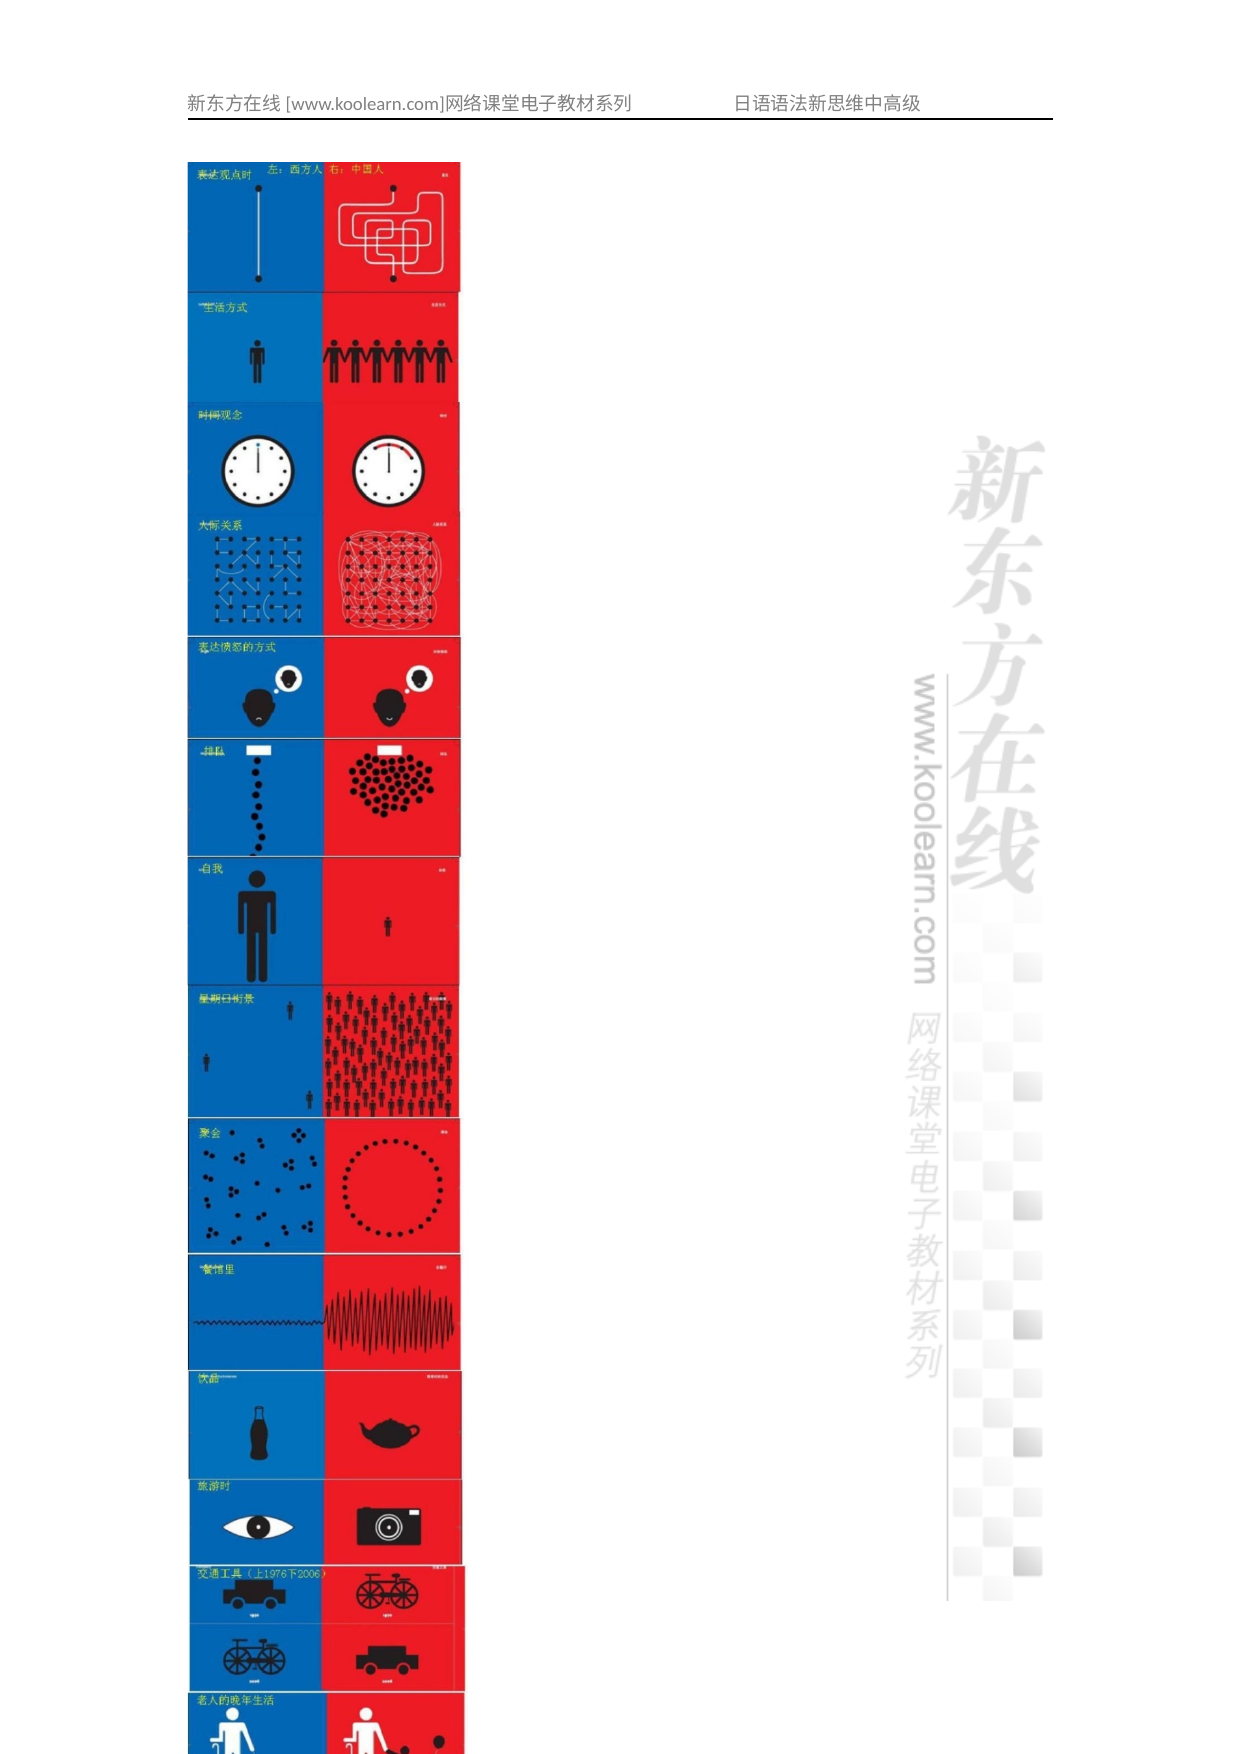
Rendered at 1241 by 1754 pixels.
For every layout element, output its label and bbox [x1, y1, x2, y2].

picture [187, 153, 1045, 1754]
